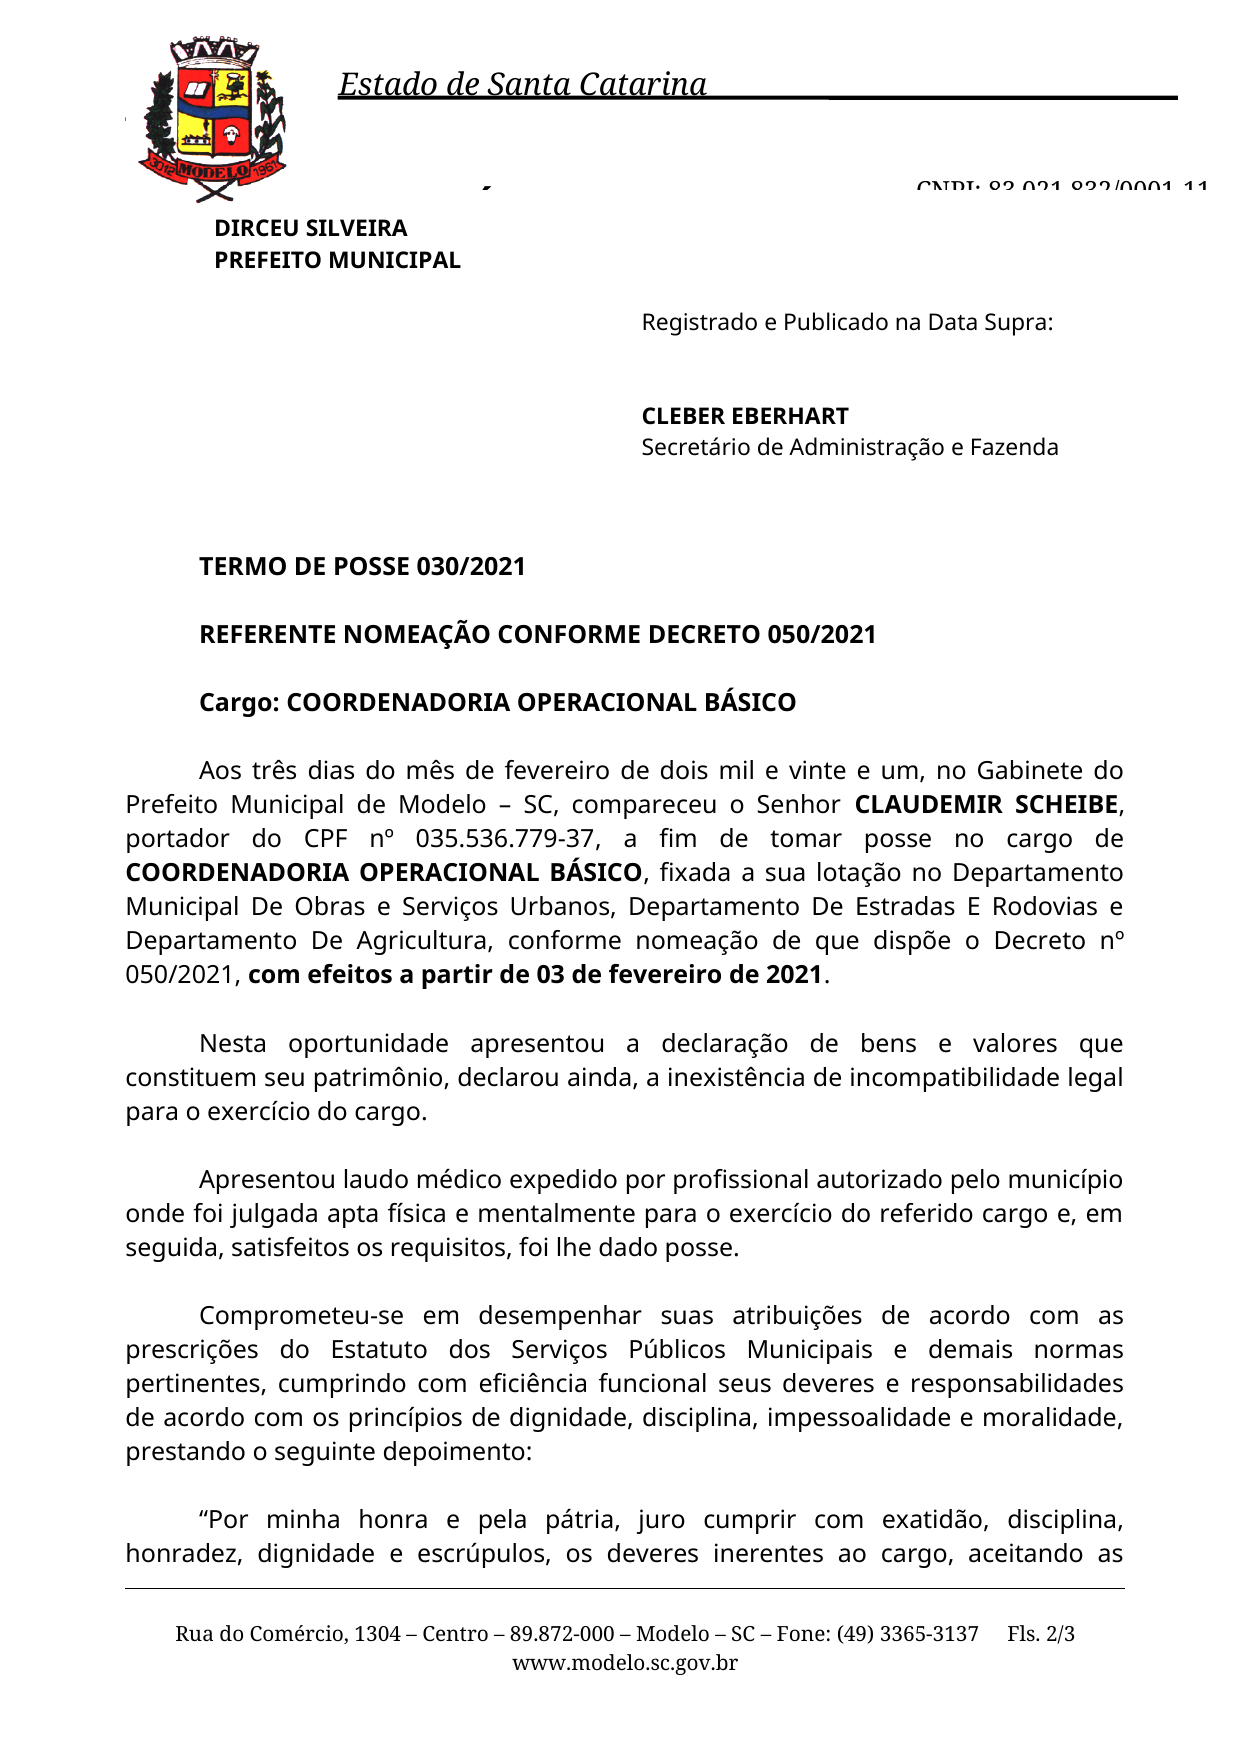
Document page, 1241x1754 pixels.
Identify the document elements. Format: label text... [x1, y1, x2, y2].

text CLEBER EBERHART [568, 400, 1125, 431]
text Cargo: COORDENADORIA OPERACIONAL BÁSICO [199, 684, 1125, 719]
text PREFEITO MUNICIPAL [125, 244, 1125, 275]
text Apresentou laudo médico expedido por profissional autorizado pelo município onde foi julgada apta física e mentalmente para o exercício do referido cargo e, em seguida, satisfeitos os requisitos, foi lhe dado posse. [125, 1161, 1125, 1264]
text REFERENTE NOMEAÇÃO CONFORME DECRETO 050/2021 [125, 616, 1125, 651]
text Aos três dias do mês de fevereiro de dois mil e vinte e um, no Gabinete do Prefeito Municipal de Modelo – SC, compareceu o Senhor CLAUDEMIR SCHEIBE, portador do CPF nº 035.536.779-37, a fim de tomar posse no cargo de COORDENADORIA OPERACIONAL BÁSICO, fixada a sua lotação no Departamento Municipal De Obras e Serviços Urbanos, Departamento De Estradas E Rodovias e Departamento De Agricultura, conforme nomeação de que dispõe o Decreto nº 050/2021, com efeitos a partir de 03 de fevereiro de 2021. [125, 753, 1125, 991]
text Secretário de Administração e Fazenda [568, 431, 1125, 462]
text Registrado e Publicado na Data Supra: [568, 306, 1125, 337]
picture [125, 29, 296, 213]
text TERMO DE POSSE 030/2021 [125, 548, 1125, 582]
text Comprometeu-se em desempenhar suas atribuições de acordo com as prescrições do Estatuto dos Serviços Públicos Municipais e demais normas pertinentes, cumprindo com eficiência funcional seus deveres e responsabilidades de acordo com os princípios de dignidade, disciplina, impessoalidade e moralidade, prestando o seguinte depoimento: [125, 1298, 1125, 1468]
text Nesta oportunidade apresentou a declaração de bens e valores que constituem seu patrimônio, declarou ainda, a inexistência de incompatibilidade legal para o exercício do cargo. [125, 1025, 1125, 1127]
text DIRCEU SILVEIRA [125, 212, 1125, 244]
